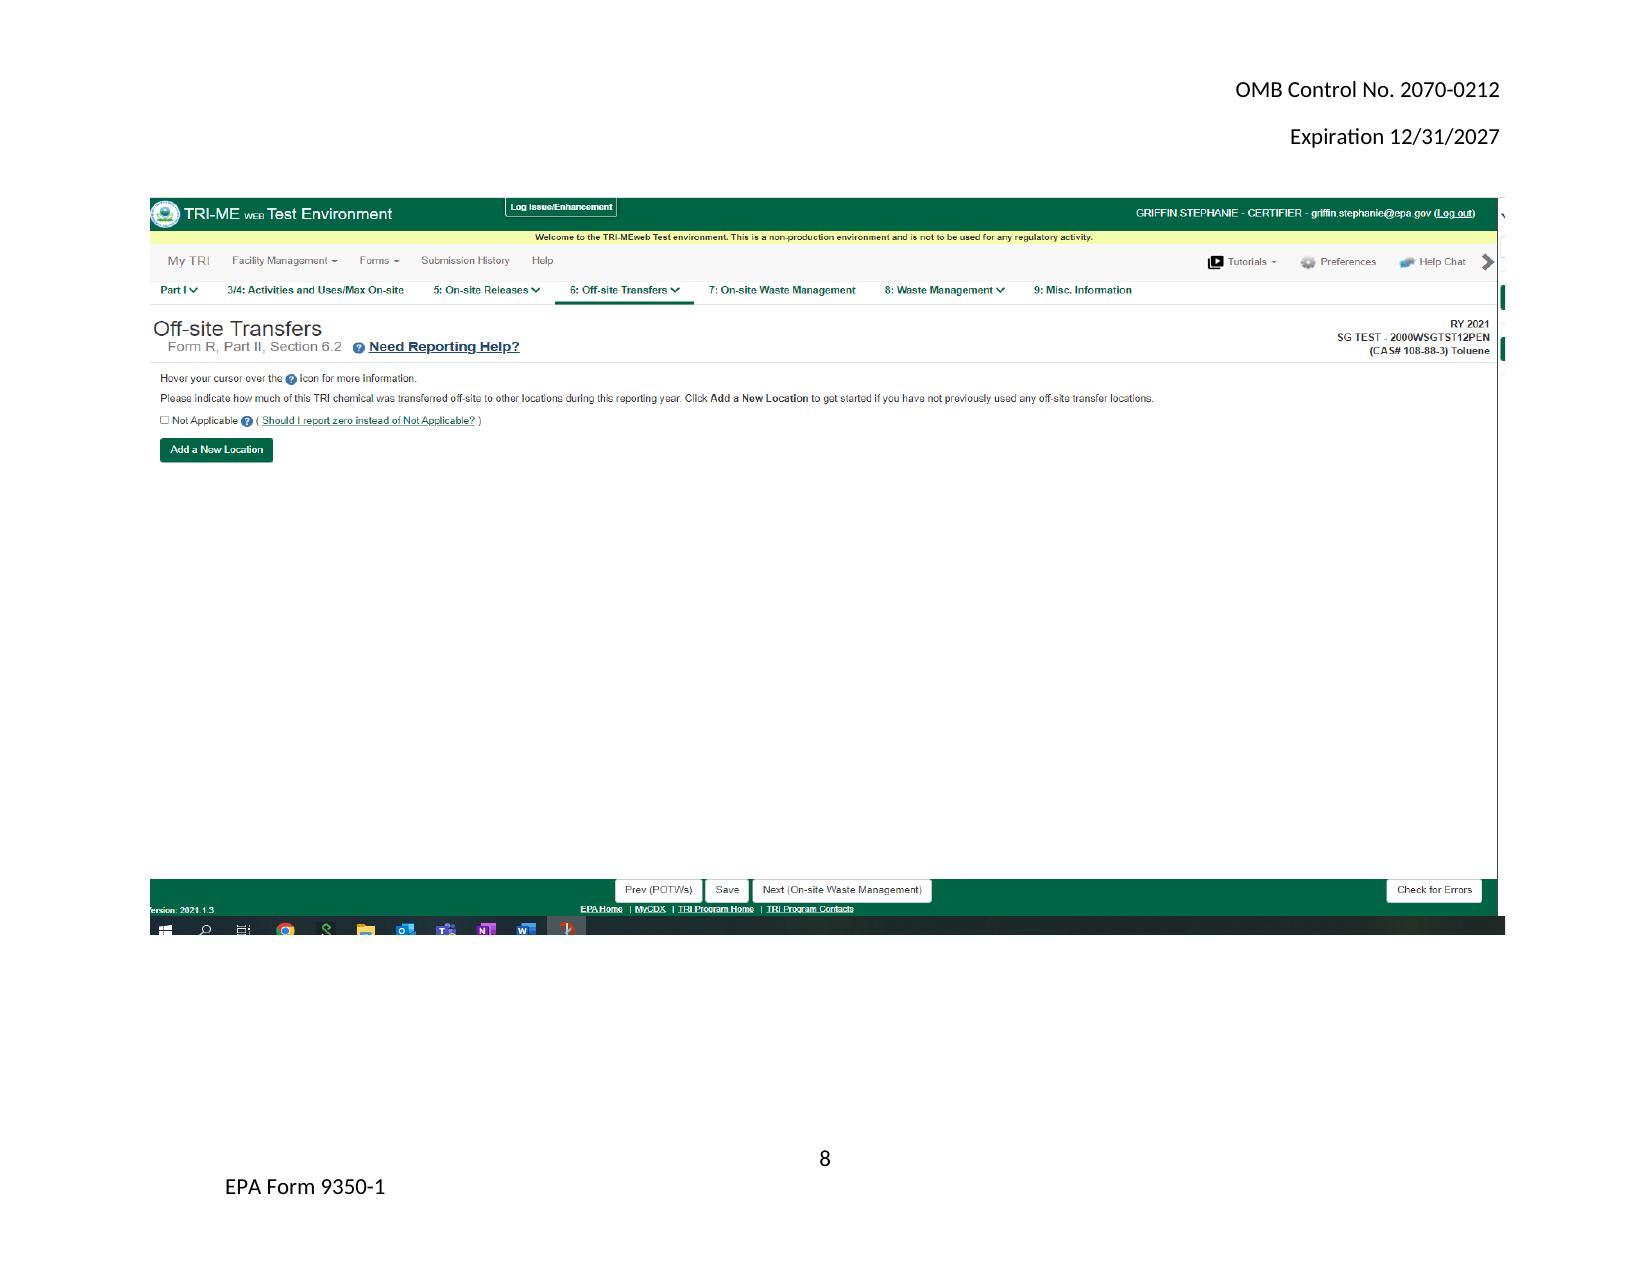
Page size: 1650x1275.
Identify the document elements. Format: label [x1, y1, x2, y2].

picture [150, 196, 1506, 935]
